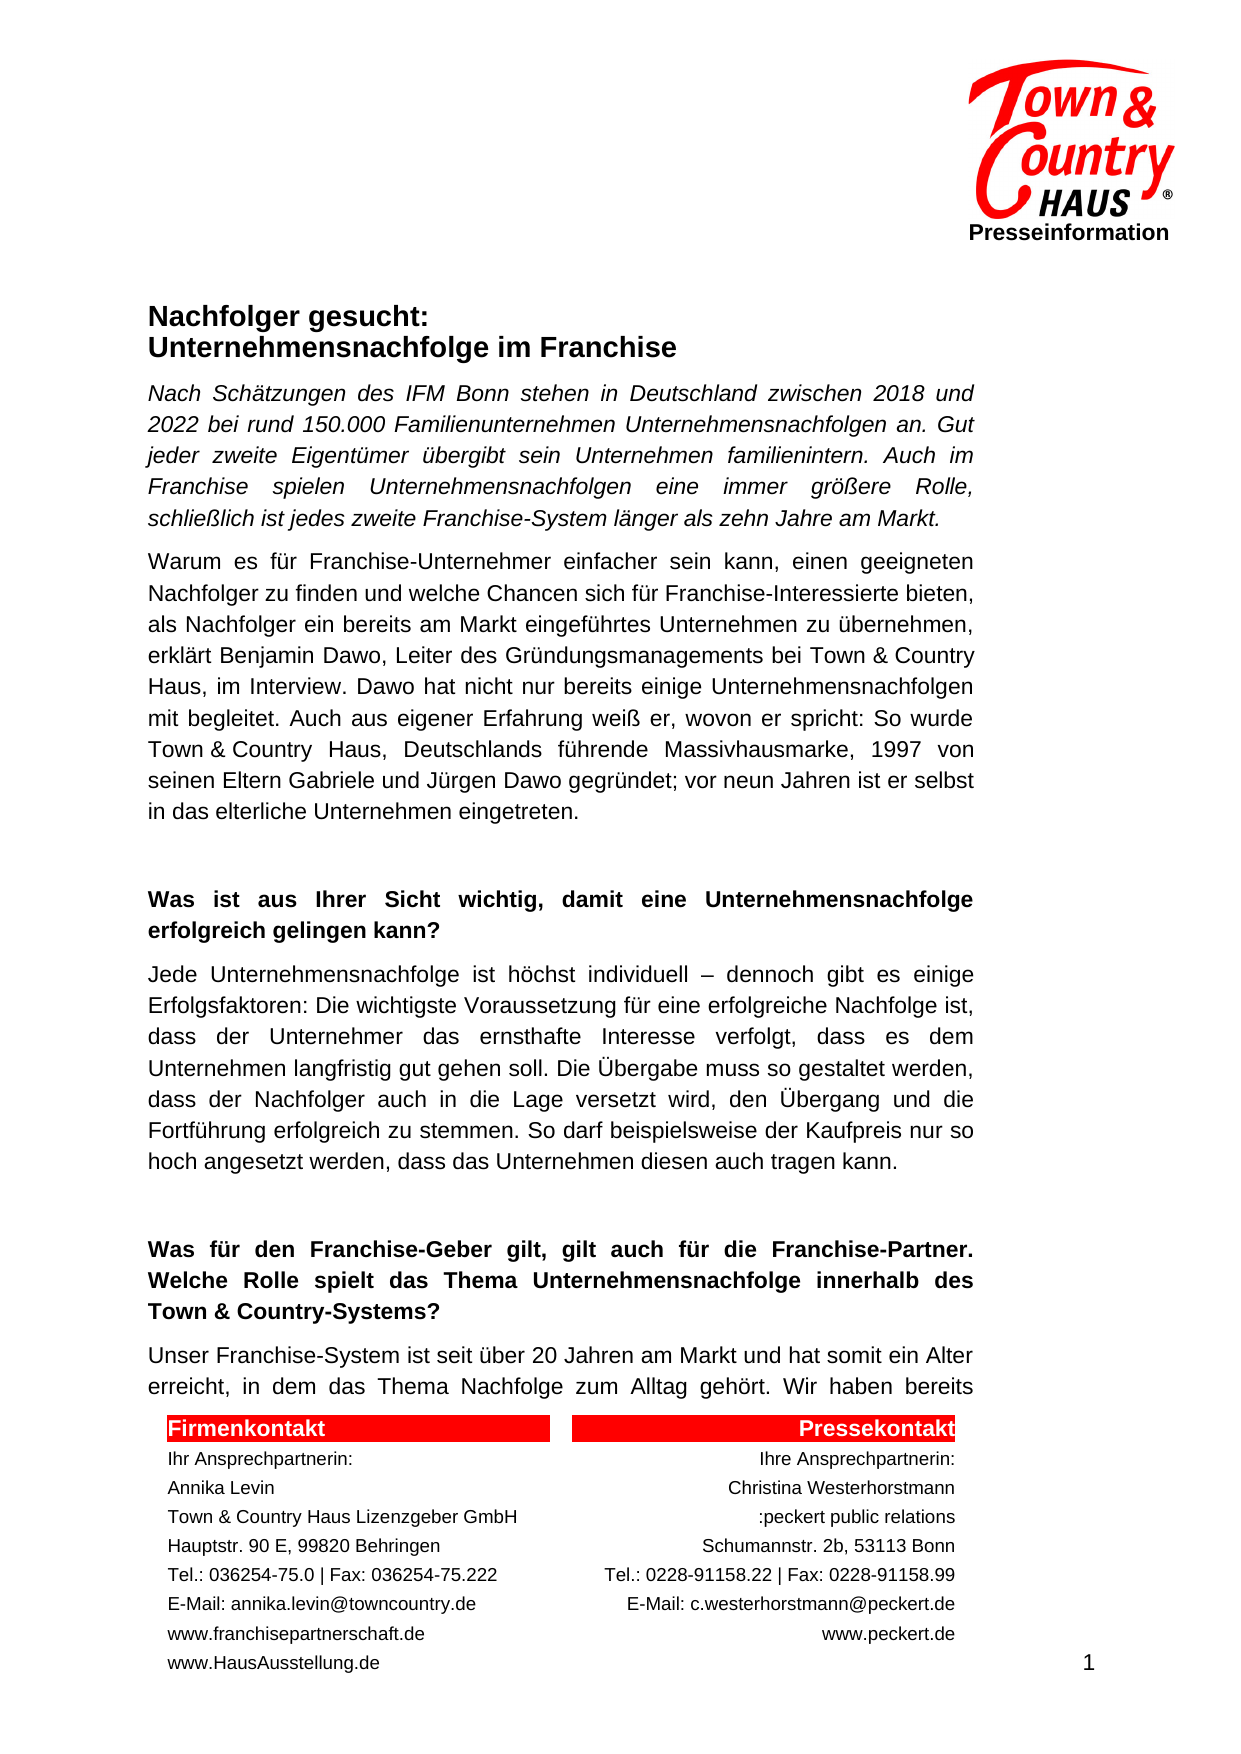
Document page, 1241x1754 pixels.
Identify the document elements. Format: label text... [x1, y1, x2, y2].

text Was ist aus Ihrer Sicht wichtig, damit eine Unternehmensnachfolge erfolgreich gelingen kann? [148, 882, 974, 945]
picture [968, 59, 1175, 219]
text Was für den Franchise-Geber gilt, gilt auch für die Franchise-Partner. Welche Rolle spielt das Thema Unternehmensnachfolge innerhalb des Town & Country-Systems? [148, 1232, 974, 1326]
text Jede Unternehmensnachfolge ist höchst individuell – dennoch gibt es einige Erfolgsfaktoren: Die wichtigste Voraussetzung für eine erfolgreiche Nachfolge ist, dass der Unternehmer das ernsthafte Interesse verfolgt, dass es dem Unternehmen langfristig gut gehen soll. Die Übergabe muss so gestaltet werden, dass der Nachfolger auch in die Lage versetzt wird, den Übergang und die Fortführung erfolgreich zu stemmen. So darf beispielsweise der Kaufpreis nur so hoch angesetzt werden, dass das Unternehmen diesen auch tragen kann. [148, 957, 974, 1176]
subtitle Nachfolger gesucht: Unternehmensnachfolge im Franchise [148, 301, 974, 363]
text Nach Schätzungen des IFM Bonn stehen in Deutschland zwischen 2018 und 2022 bei rund 150.000 Familienunternehmen Unternehmensnachfolgen an. Gut jeder zweite Eigentümer übergibt sein Unternehmen familienintern. Auch im Franchise spielen Unternehmensnachfolgen eine immer größere Rolle, schließlich ist jedes zweite Franchise-System länger als zehn Jahre am Markt. [148, 376, 974, 532]
text Warum es für Franchise-Unternehmer einfacher sein kann, einen geeigneten Nachfolger zu finden und welche Chancen sich für Franchise-Interessierte bieten, als Nachfolger ein bereits am Markt eingeführtes Unternehmen zu übernehmen, erklärt Benjamin Dawo, Leiter des Gründungsmanagements bei Town & Country Haus, im Interview. Dawo hat nicht nur bereits einige Unternehmensnachfolgen mit begleitet. Auch aus eigener Erfahrung weiß er, wovon er spricht: So wurde Town & Country Haus, Deutschlands führende Massivhausmarke, 1997 von seinen Eltern Gabriele und Jürgen Dawo gegründet; vor neun Jahren ist er selbst in das elterliche Unternehmen eingetreten. [148, 545, 974, 826]
